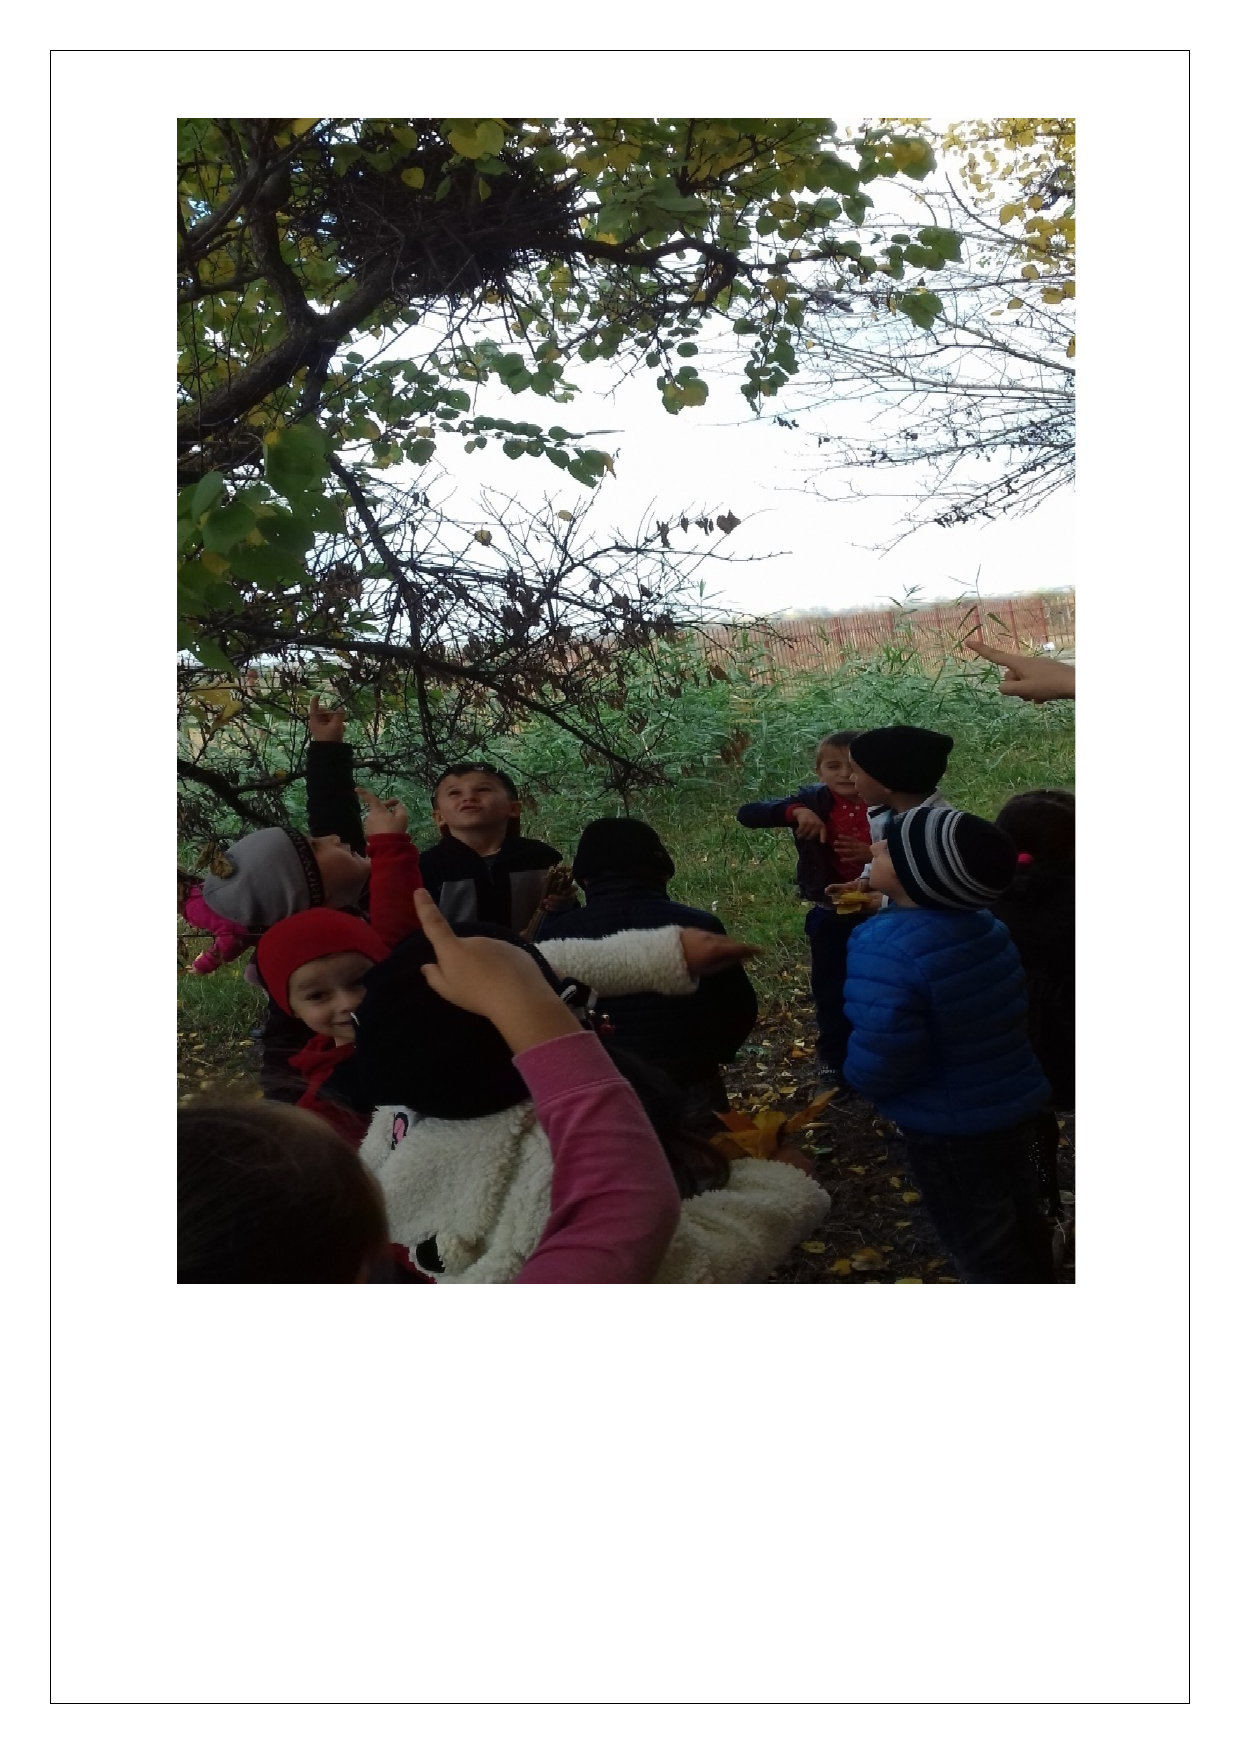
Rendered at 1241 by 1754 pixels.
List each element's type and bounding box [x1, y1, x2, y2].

picture [177, 118, 1076, 1284]
